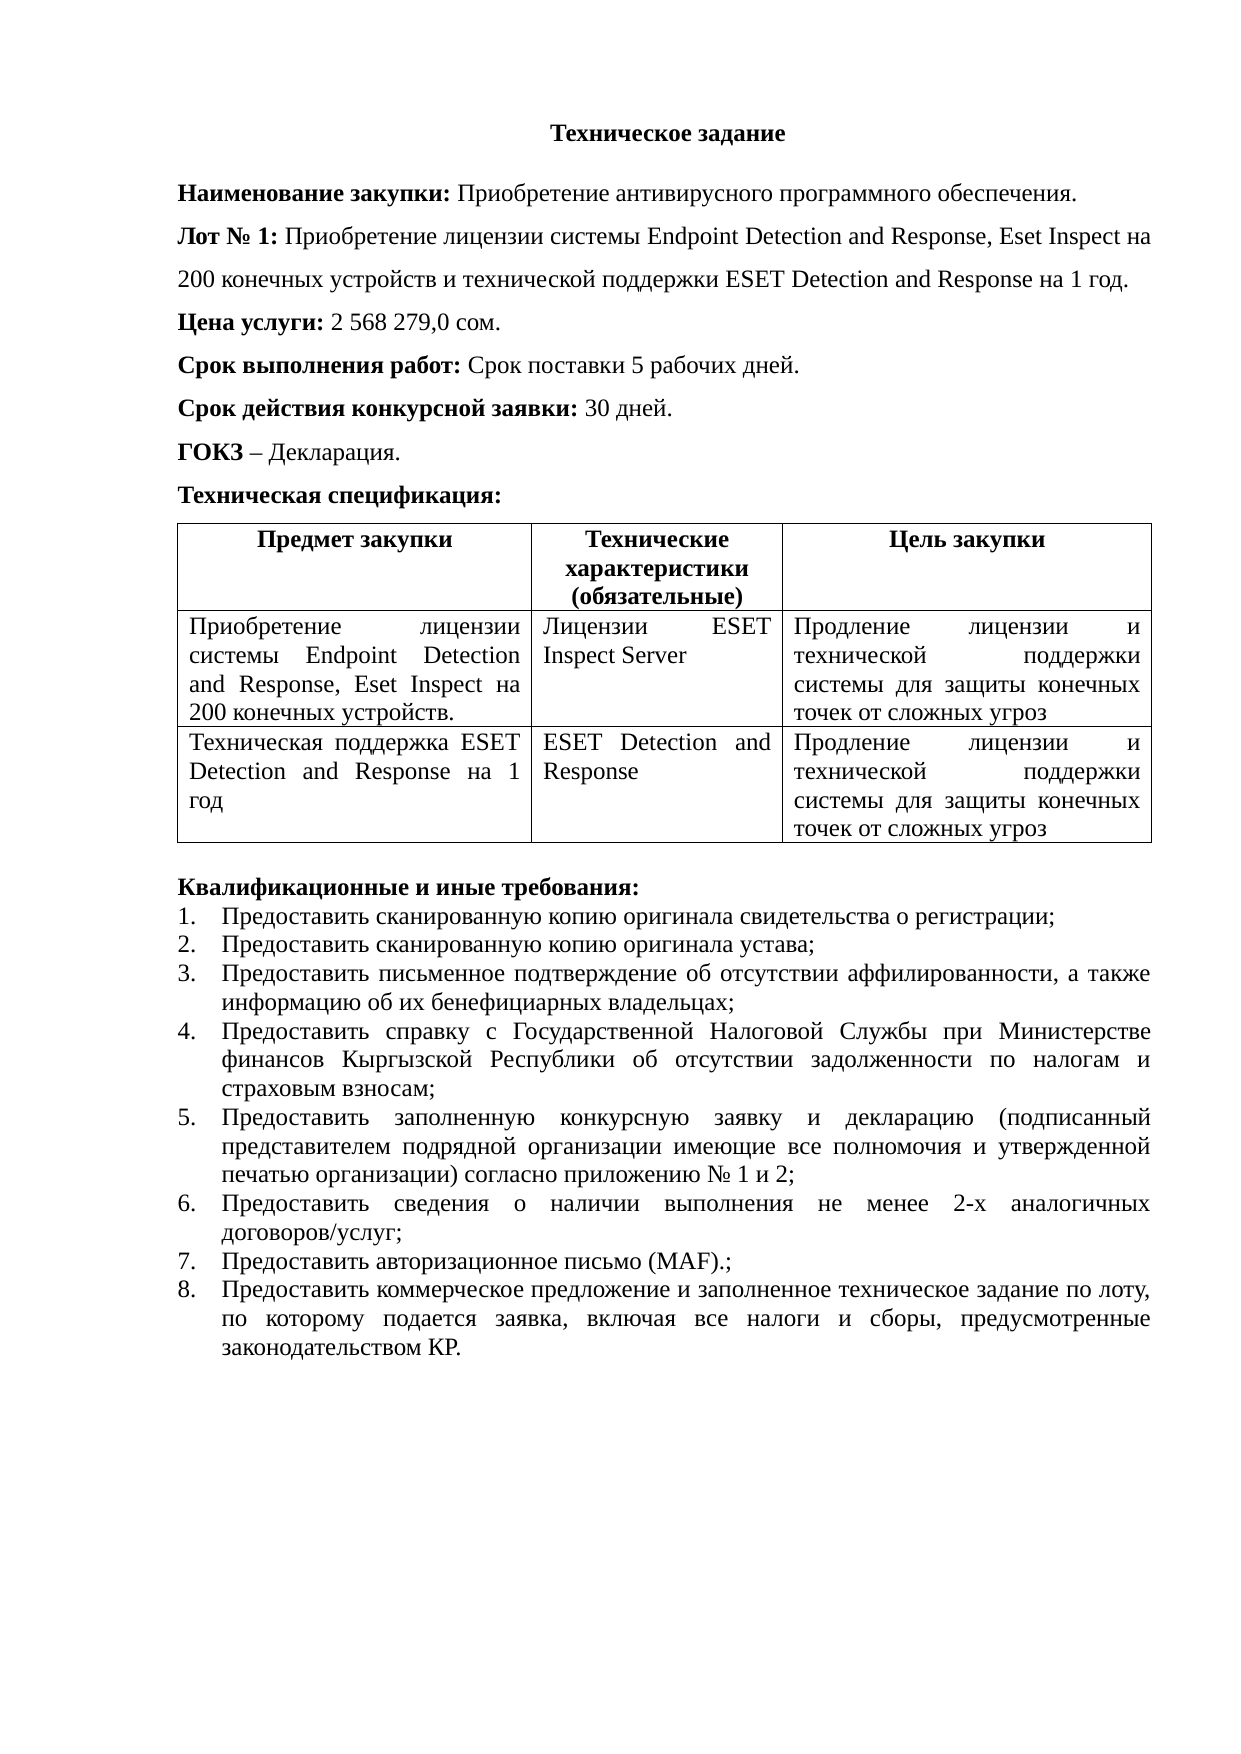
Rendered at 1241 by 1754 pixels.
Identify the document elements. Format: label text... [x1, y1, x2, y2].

text Срок выполнения работ: Срок поставки 5 рабочих дней. [177, 350, 1152, 379]
table_header Цель закупки [783, 524, 1151, 610]
list Предоставить заполненную конкурсную заявку и декларацию (подписанный представителем подрядной организации имеющие все полномочия и утвержденной печатью организации) согласно приложению № 1 и 2; [177, 1102, 1152, 1188]
text ГОКЗ – Декларация. [177, 437, 1152, 465]
table_header Технические характеристики (обязательные) [532, 524, 782, 610]
list Предоставить письменное подтверждение об отсутствии аффилированности, а также информацию об их бенефициарных владельцах; [177, 958, 1152, 1016]
table_cell Продление лицензии и технической поддержки системы для защиты конечных точек от сложных угроз [783, 727, 1151, 842]
text Наименование закупки: Приобретение антивирусного программного обеспечения. [177, 178, 1152, 207]
text Лот № 1: Приобретение лицензии системы Endpoint Detection and Response, Eset Inspect на 200 конечных устройств и технической поддержки ESET Detection and Response на 1 год. [177, 221, 1152, 293]
text Техническое задание [177, 118, 1152, 147]
table_cell Техническая поддержка ESET Detection and Response на 1 год [178, 727, 531, 842]
list Предоставить сведения о наличии выполнения не менее 2-х аналогичных договоров/услуг; [177, 1188, 1152, 1246]
text Техническая спецификация: [177, 480, 1152, 508]
table_cell ESET Detection and Response [532, 727, 782, 842]
list Предоставить коммерческое предложение и заполненное техническое задание по лоту, по которому подается заявка, включая все налоги и сборы, предусмотренные законодательством КР. [177, 1274, 1152, 1361]
list Предоставить сканированную копию оригинала свидетельства о регистрации; [177, 901, 1152, 929]
table_cell Лицензии ESET Inspect Server [532, 611, 782, 726]
list Предоставить справку с Государственной Налоговой Службы при Министерстве финансов Кыргызской Республики об отсутствии задолженности по налогам и страховым взносам; [177, 1016, 1152, 1102]
text Квалификационные и иные требования: [177, 872, 1152, 901]
list Предоставить сканированную копию оригинала устава; [177, 929, 1152, 958]
table_cell Приобретение лицензии системы Endpoint Detection and Response, Eset Inspect на 200 конечных устройств. [178, 611, 531, 726]
table_header Предмет закупки [178, 524, 531, 610]
list Предоставить авторизационное письмо (MAF).; [177, 1246, 1152, 1274]
table_cell Продление лицензии и технической поддержки системы для защиты конечных точек от сложных угроз [783, 611, 1151, 726]
text Цена услуги: 2 568 279,0 сом. [177, 307, 1152, 336]
text Срок действия конкурсной заявки: 30 дней. [177, 393, 1152, 422]
